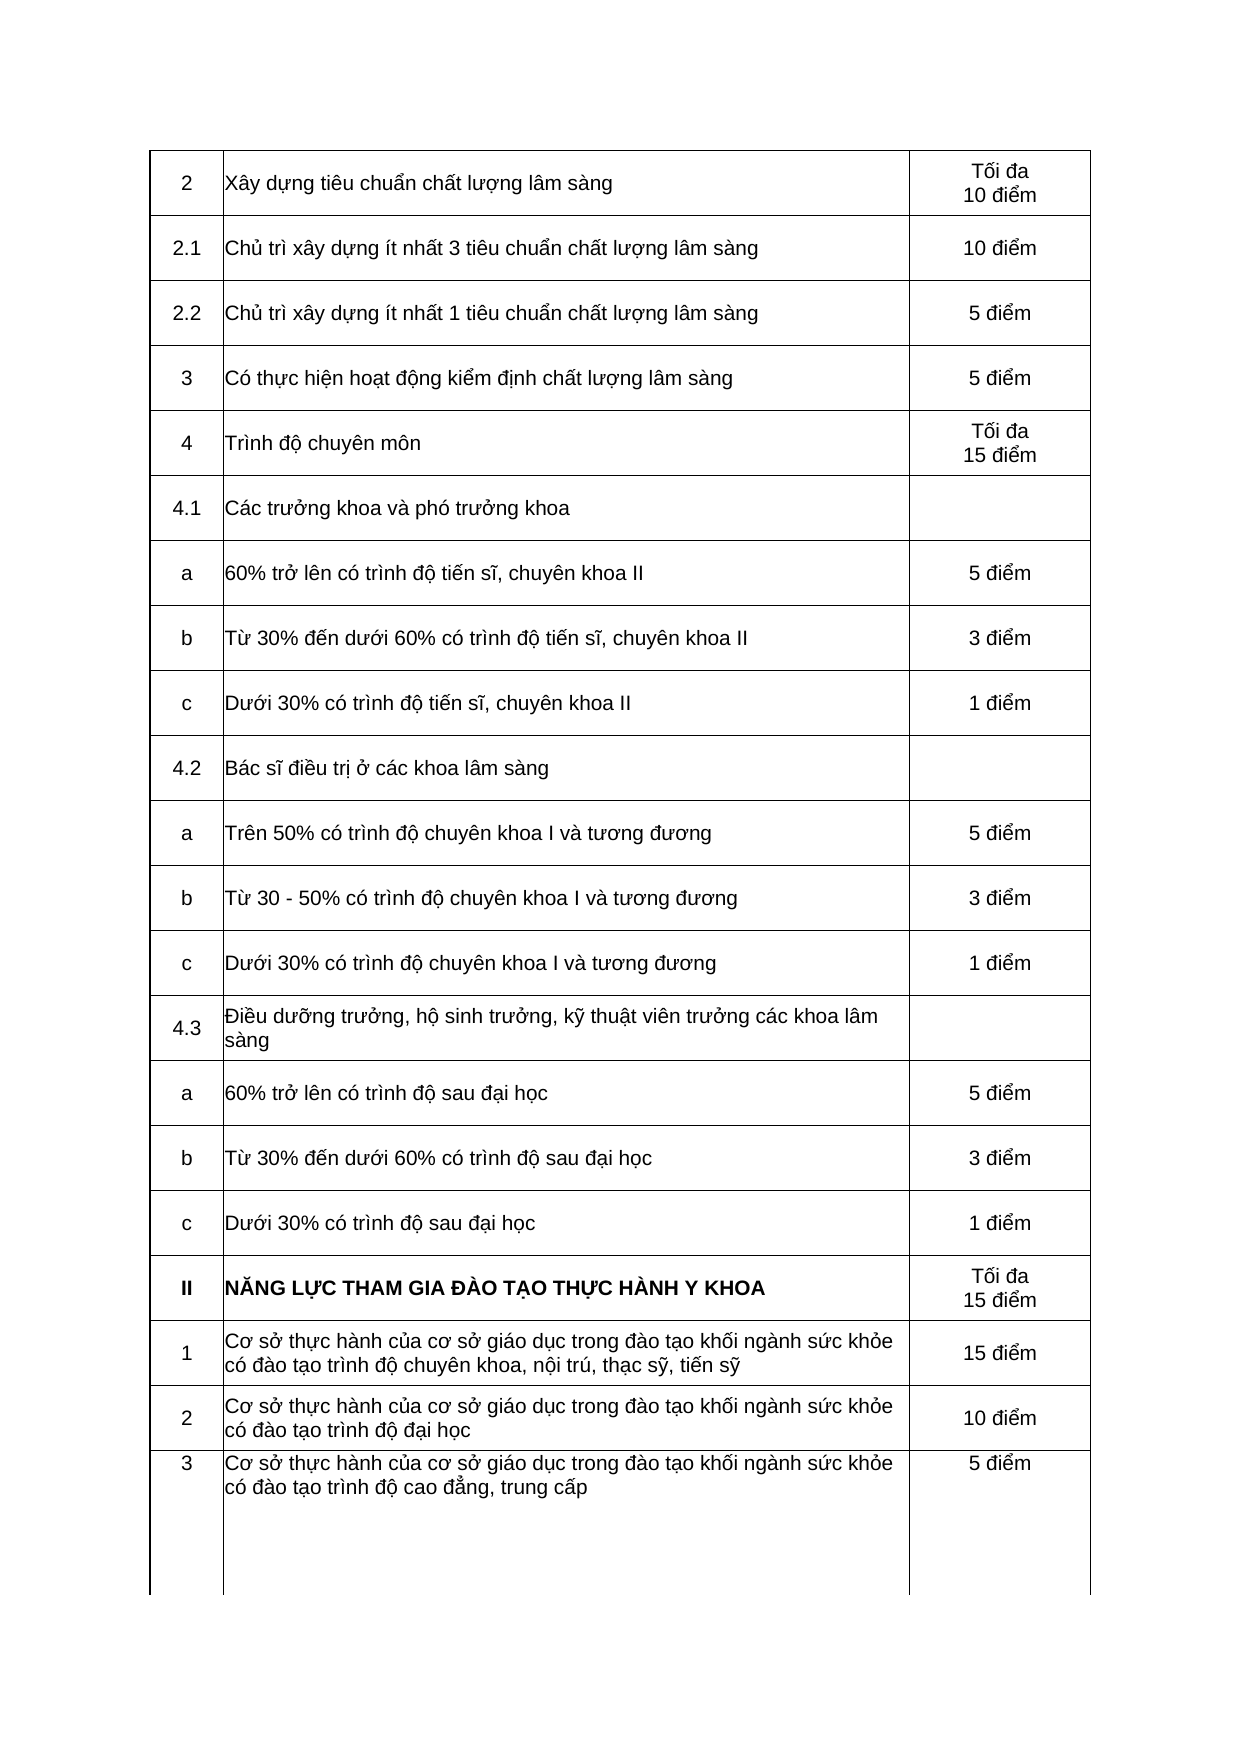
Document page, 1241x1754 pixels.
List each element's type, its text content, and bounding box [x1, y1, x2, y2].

table_cell 1 [151, 1321, 223, 1385]
table_cell c [151, 931, 223, 995]
table_cell 1 điểm [910, 931, 1090, 995]
table_cell Chủ trì xây dựng ít nhất 3 tiêu chuẩn chất lượng lâm sàng [224, 216, 909, 280]
table_cell c [151, 671, 223, 735]
table_cell 4 [151, 411, 223, 475]
table_cell b [151, 606, 223, 670]
table_cell Dưới 30% có trình độ tiến sĩ, chuyên khoa II [224, 671, 909, 735]
table_cell b [151, 866, 223, 930]
table_cell Cơ sở thực hành của cơ sở giáo dục trong đào tạo khối ngành sức khỏe có đào tạo trình độ đại học [224, 1386, 909, 1450]
table_cell [910, 736, 1090, 800]
table_cell NĂNG LỰC THAM GIA ĐÀO TẠO THỰC HÀNH Y KHOA [224, 1256, 909, 1320]
table_cell 4.3 [151, 996, 223, 1060]
table_cell 1 điểm [910, 671, 1090, 735]
table_cell Trình độ chuyên môn [224, 411, 909, 475]
table_cell 5 điểm [910, 541, 1090, 605]
table_cell 4.1 [151, 476, 223, 540]
table_cell Xây dựng tiêu chuẩn chất lượng lâm sàng [224, 151, 909, 215]
table_cell 3 điểm [910, 606, 1090, 670]
table_cell 15 điểm [910, 1321, 1090, 1385]
table_cell 5 điểm [910, 801, 1090, 865]
table_cell 60% trở lên có trình độ tiến sĩ, chuyên khoa II [224, 541, 909, 605]
table_cell 2 [151, 1386, 223, 1450]
table_cell Dưới 30% có trình độ chuyên khoa I và tương đương [224, 931, 909, 995]
table_cell a [151, 1061, 223, 1125]
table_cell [224, 1451, 909, 1595]
table_cell 3 điểm [910, 1126, 1090, 1190]
table_cell 3 [151, 1451, 223, 1595]
table_cell II [151, 1256, 223, 1320]
table_cell Từ 30% đến dưới 60% có trình độ tiến sĩ, chuyên khoa II [224, 606, 909, 670]
table_cell Cơ sở thực hành của cơ sở giáo dục trong đào tạo khối ngành sức khỏe có đào tạo trình độ chuyên khoa, nội trú, thạc sỹ, tiến sỹ [224, 1321, 909, 1385]
table_cell Điều dưỡng trưởng, hộ sinh trưởng, kỹ thuật viên trưởng các khoa lâm sàng [224, 996, 909, 1060]
table_cell [910, 996, 1090, 1060]
table_cell Bác sĩ điều trị ở các khoa lâm sàng [224, 736, 909, 800]
table_cell 10 điểm [910, 216, 1090, 280]
table_cell Chủ trì xây dựng ít nhất 1 tiêu chuẩn chất lượng lâm sàng [224, 281, 909, 345]
table_cell 2.1 [151, 216, 223, 280]
table_cell Dưới 30% có trình độ sau đại học [224, 1191, 909, 1255]
table_cell Từ 30% đến dưới 60% có trình độ sau đại học [224, 1126, 909, 1190]
table_cell 5 điểm [910, 1061, 1090, 1125]
table_cell a [151, 541, 223, 605]
table_cell 4.2 [151, 736, 223, 800]
table_cell Có thực hiện hoạt động kiểm định chất lượng lâm sàng [224, 346, 909, 410]
table_cell Tối đa 10 điểm [910, 151, 1090, 215]
table_cell 10 điểm [910, 1386, 1090, 1450]
table_cell Từ 30 - 50% có trình độ chuyên khoa I và tương đương [224, 866, 909, 930]
table_cell [910, 476, 1090, 540]
table_cell b [151, 1126, 223, 1190]
table_cell 5 điểm [910, 281, 1090, 345]
table_cell 3 [151, 346, 223, 410]
table_cell Các trưởng khoa và phó trưởng khoa [224, 476, 909, 540]
table_cell 3 điểm [910, 866, 1090, 930]
table_cell Tối đa 15 điểm [910, 411, 1090, 475]
table_cell a [151, 801, 223, 865]
table_cell 5 điểm [910, 346, 1090, 410]
table_cell 60% trở lên có trình độ sau đại học [224, 1061, 909, 1125]
table_cell 1 điểm [910, 1191, 1090, 1255]
table_cell 5 điểm [910, 1451, 1090, 1595]
table_cell Trên 50% có trình độ chuyên khoa I và tương đương [224, 801, 909, 865]
table_cell 2 [151, 151, 223, 215]
table_cell 2.2 [151, 281, 223, 345]
table_cell Tối đa 15 điểm [910, 1256, 1090, 1320]
table_cell c [151, 1191, 223, 1255]
